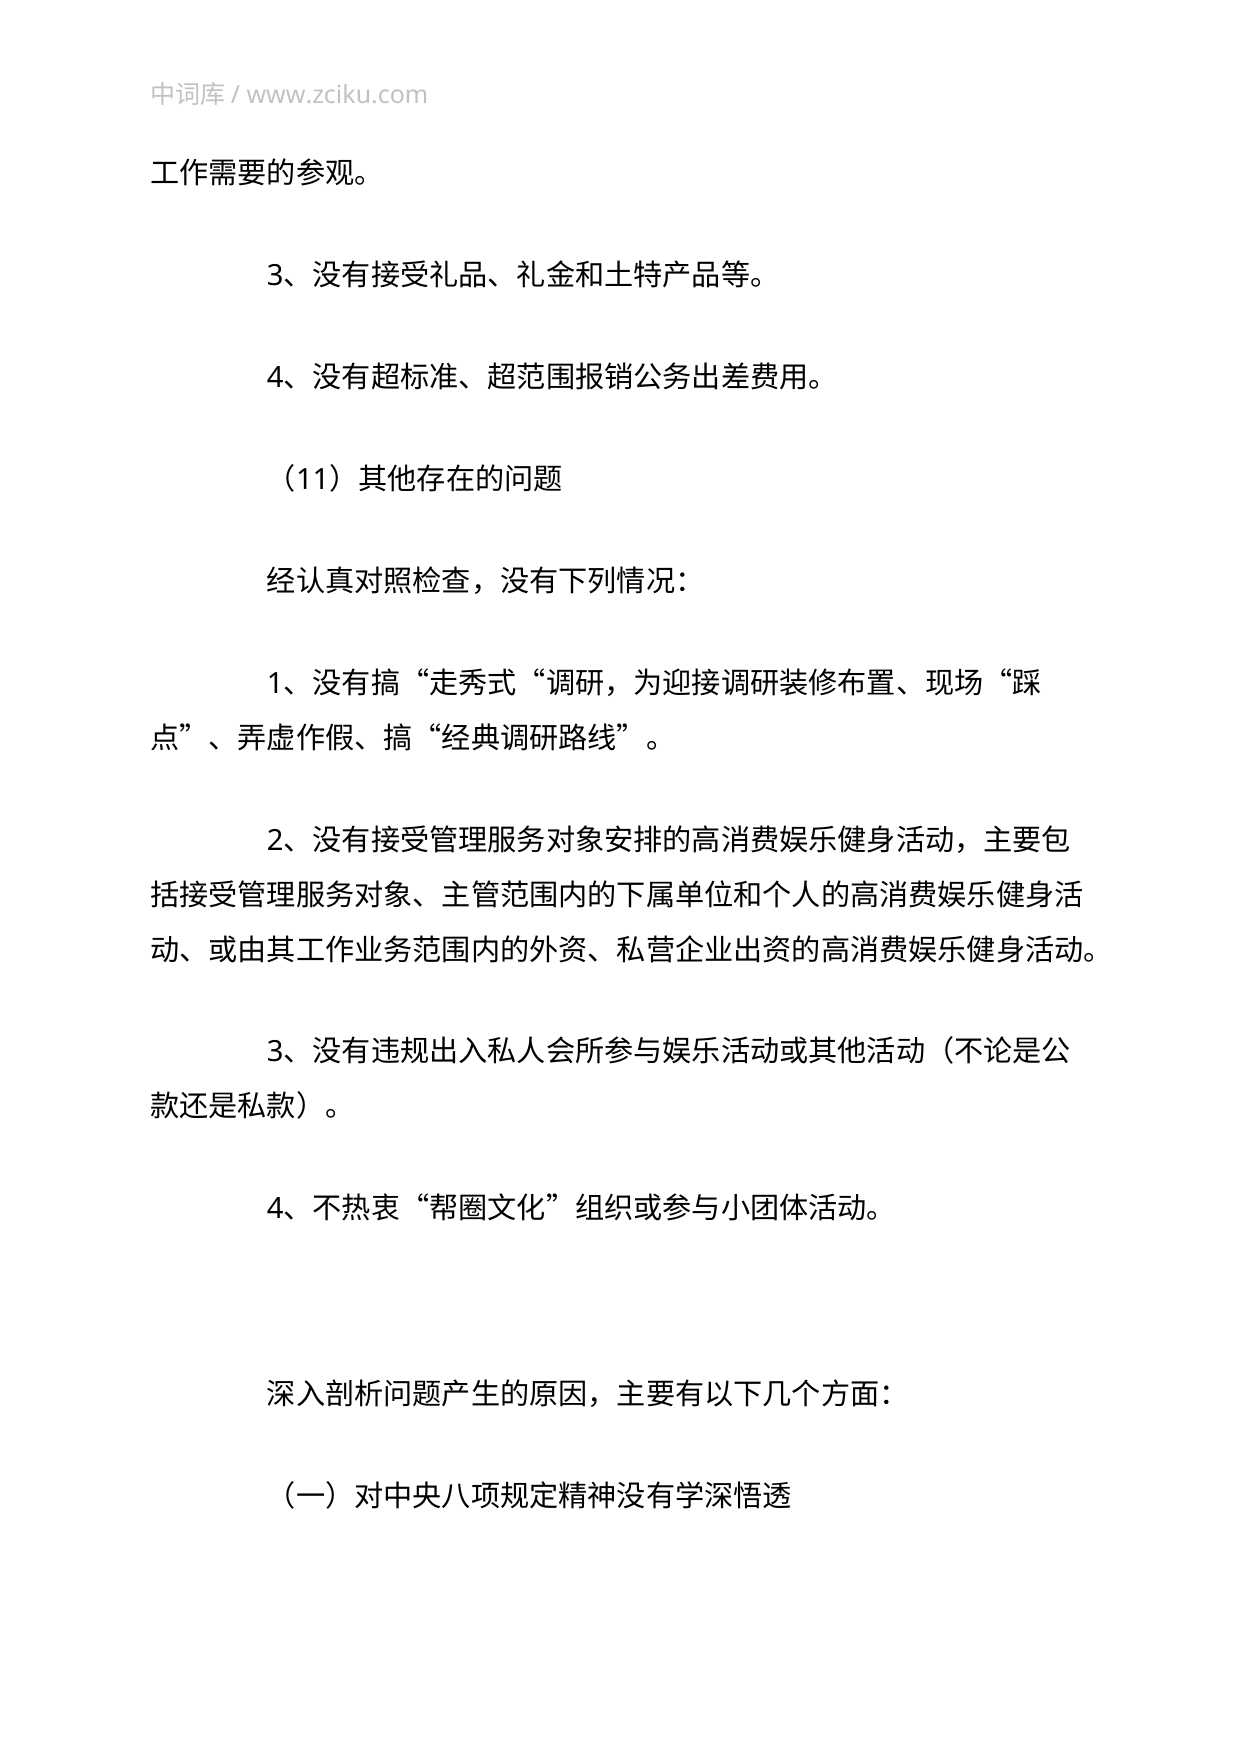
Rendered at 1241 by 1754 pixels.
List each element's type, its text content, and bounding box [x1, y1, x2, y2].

text 深入剖析问题产生的原因，主要有以下几个方面： [150, 1371, 1090, 1413]
text 经认真对照检查，没有下列情况： [150, 558, 1090, 600]
text （一）对中央八项规定精神没有学深悟透 [150, 1473, 1090, 1515]
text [150, 150, 1090, 192]
text 4、没有超标准、超范围报销公务出差费用。 [150, 354, 1090, 396]
text 2、没有接受管理服务对象安排的高消费娱乐健身活动，主要包括接受管理服务对象、主管范围内的下属单位和个人的高消费娱乐健身活动、或由其工作业务范围内的外资、私营企业出资的高消费娱乐健身活动。 [150, 816, 1090, 968]
text 3、没有违规出入私人会所参与娱乐活动或其他活动（不论是公款还是私款）。 [150, 1028, 1090, 1125]
text 1、没有搞“走秀式“调研，为迎接调研装修布置、现场“踩点”、弄虚作假、搞“经典调研路线”。 [150, 659, 1090, 757]
text 3、没有接受礼品、礼金和土特产品等。 [150, 252, 1090, 294]
text （11）其他存在的问题 [150, 456, 1090, 498]
text 4、不热衷“帮圈文化”组织或参与小团体活动。 [150, 1185, 1090, 1227]
